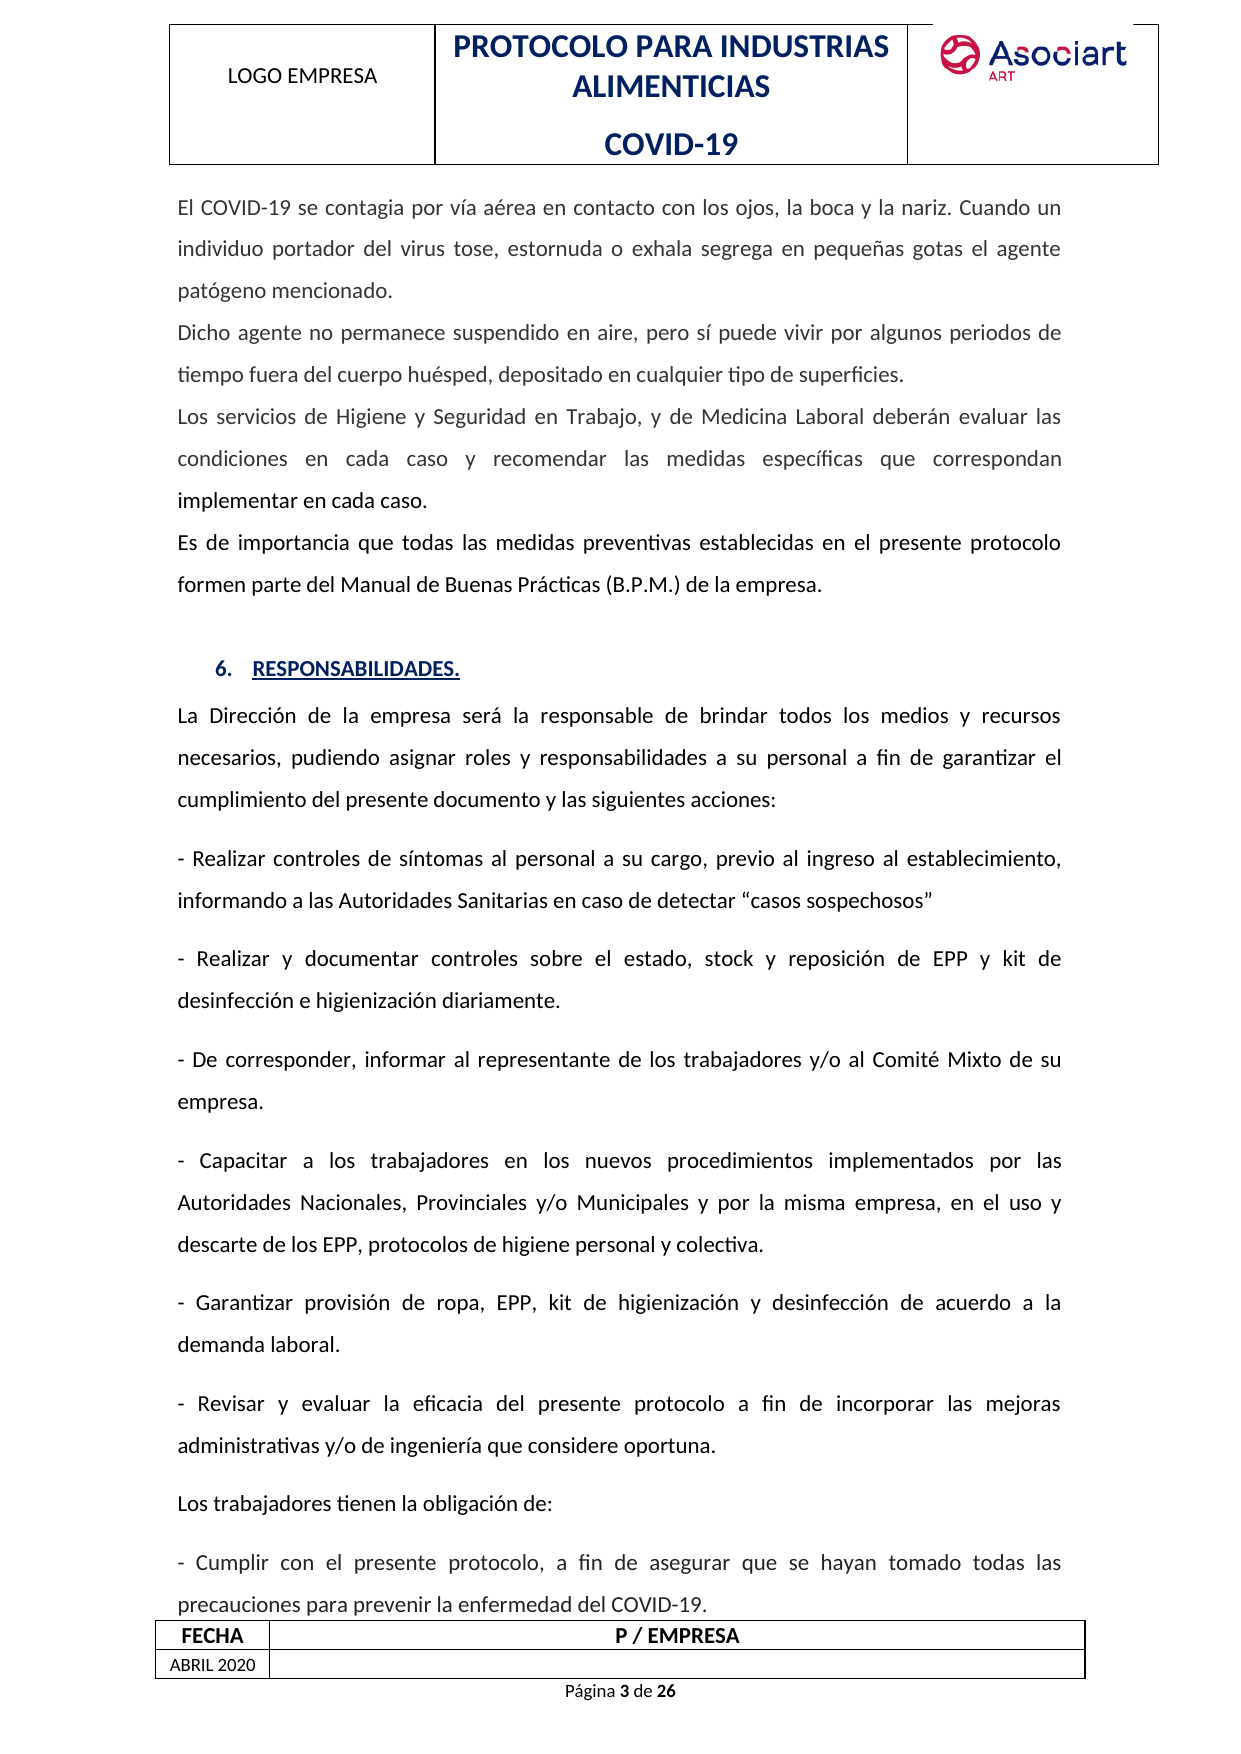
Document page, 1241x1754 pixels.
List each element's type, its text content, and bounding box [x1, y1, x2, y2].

text Los servicios de Higiene y Seguridad en Trabajo, y de Medicina Laboral deberán evaluar las condiciones en cada caso y recomendar las medidas específicas que correspondan implementar en cada caso. [177, 402, 1063, 514]
text - Capacitar a los trabajadores en los nuevos procedimientos implementados por las Autoridades Nacionales, Provinciales y/o Municipales y por la misma empresa, en el uso y descarte de los EPP, protocolos de higiene personal y colectiva. [177, 1146, 1063, 1258]
text Es de importancia que todas las medidas preventivas establecidas en el presente protocolo formen parte del Manual de Buenas Prácticas (B.P.M.) de la empresa. [177, 528, 1063, 598]
picture [932, 24, 1134, 91]
list RESPONSABILIDADES. [215, 654, 1063, 682]
text - Realizar y documentar controles sobre el estado, stock y reposición de EPP y kit de desinfección e higienización diariamente. [177, 944, 1063, 1014]
text - Realizar controles de síntomas al personal a su cargo, previo al ingreso al establecimiento, informando a las Autoridades Sanitarias en caso de detectar “casos sospechosos” [177, 844, 1063, 914]
text - De corresponder, informar al representante de los trabajadores y/o al Comité Mixto de su empresa. [177, 1045, 1063, 1115]
text El COVID-19 se contagia por vía aérea en contacto con los ojos, la boca y la nariz. Cuando un individuo portador del virus tose, estornuda o exhala segrega en pequeñas gotas el agente patógeno mencionado. [177, 193, 1063, 304]
text La Dirección de la empresa será la responsable de brindar todos los medios y recursos necesarios, pudiendo asignar roles y responsabilidades a su personal a fin de garantizar el cumplimiento del presente documento y las siguientes acciones: [177, 701, 1063, 813]
text Dicho agente no permanece suspendido en aire, pero sí puede vivir por algunos periodos de tiempo fuera del cuerpo huésped, depositado en cualquier tipo de superficies. [177, 318, 1063, 388]
text - Revisar y evaluar la eficacia del presente protocolo a fin de incorporar las mejoras administrativas y/o de ingeniería que considere oportuna. [177, 1389, 1063, 1459]
text Los trabajadores tienen la obligación de: [177, 1489, 1063, 1518]
text - Garantizar provisión de ropa, EPP, kit de higienización y desinfección de acuerdo a la demanda laboral. [177, 1288, 1063, 1358]
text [177, 1576, 1063, 1618]
